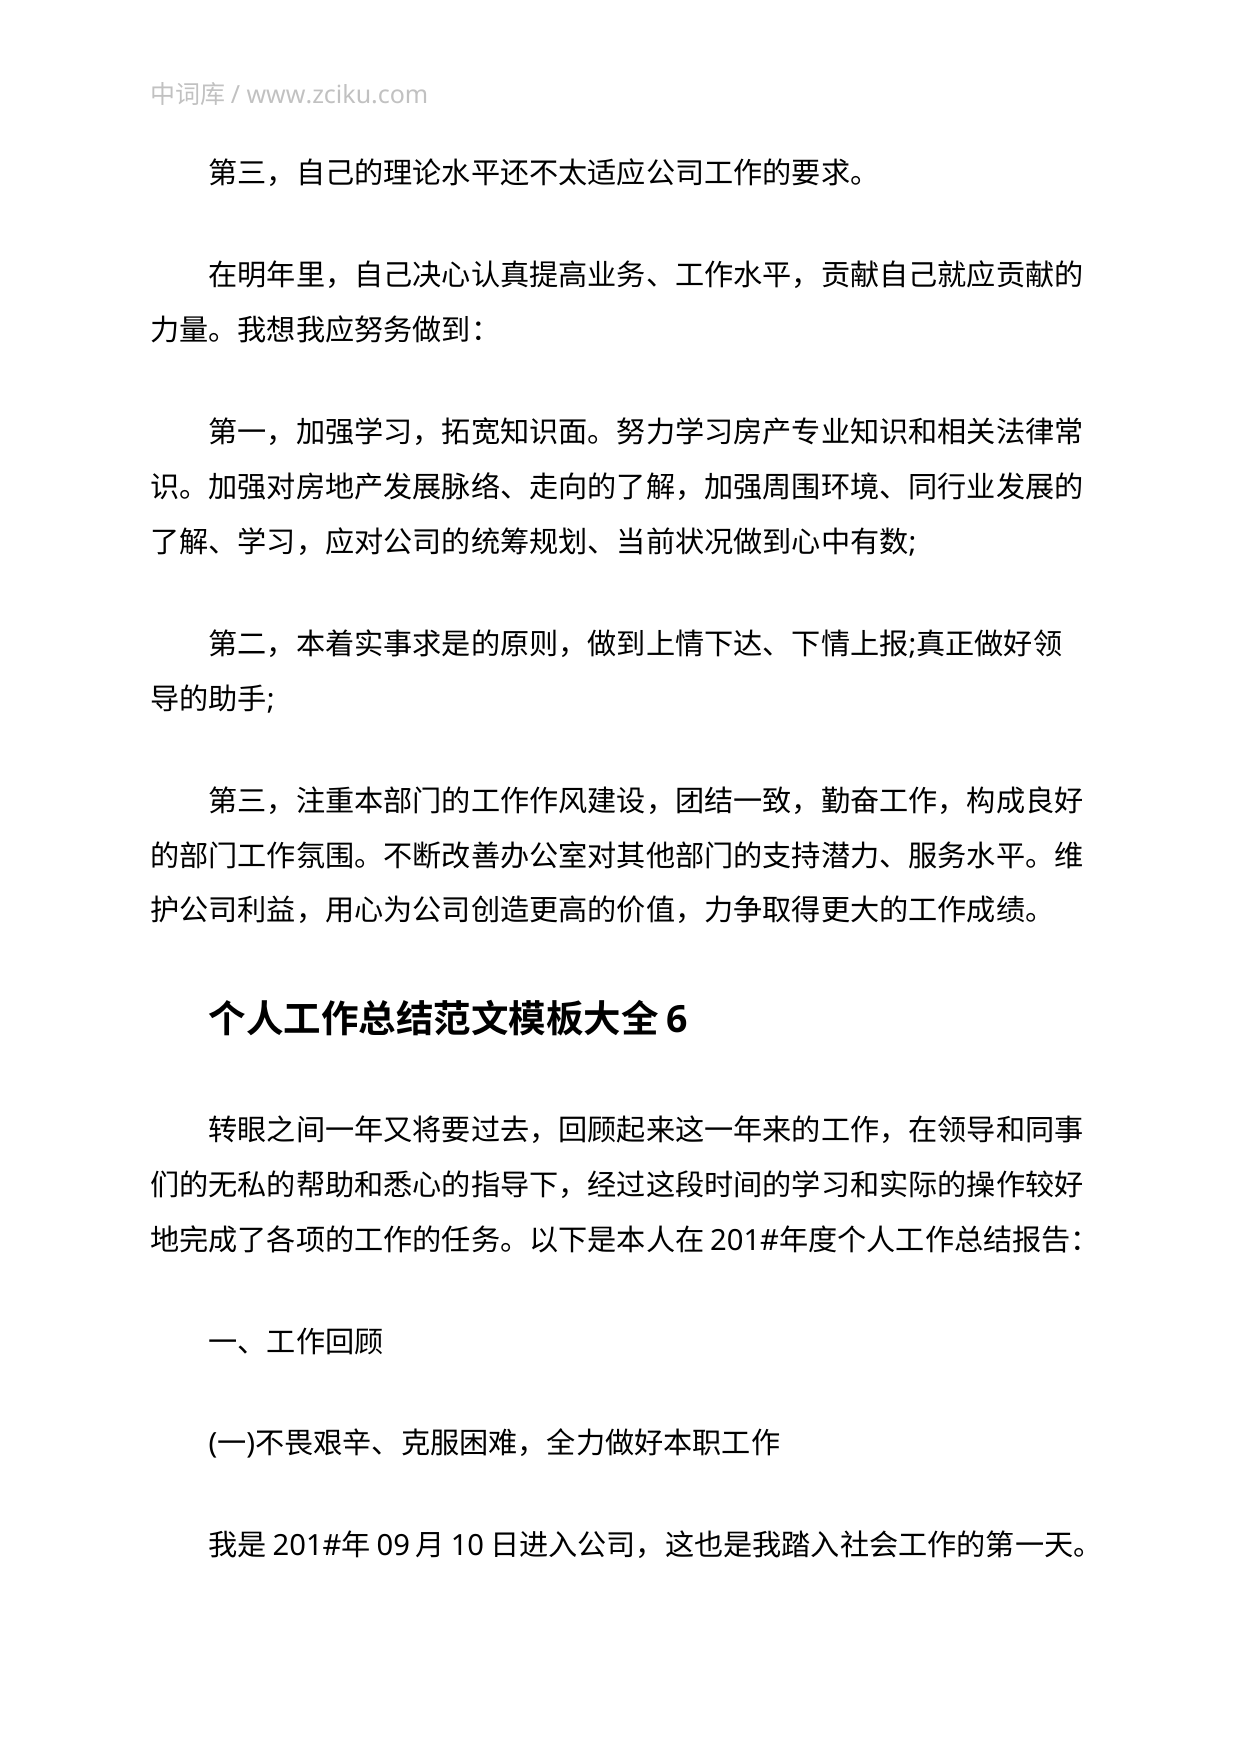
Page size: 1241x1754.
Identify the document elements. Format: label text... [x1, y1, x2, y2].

text 第一，加强学习，拓宽知识面。努力学习房产专业知识和相关法律常识。加强对房地产发展脉络、走向的了解，加强周围环境、同行业发展的了解、学习，应对公司的统筹规划、当前状况做到心中有数; [150, 408, 1090, 561]
text 个人工作总结范文模板大全6 [150, 989, 1090, 1043]
text (一)不畏艰辛、克服困难，全力做好本职工作 [150, 1420, 1090, 1462]
text 转眼之间一年又将要过去，回顾起来这一年来的工作，在领导和同事们的无私的帮助和悉心的指导下，经过这段时间的学习和实际的操作较好地完成了各项的工作的任务。以下是本人在201#年度个人工作总结报告： [150, 1106, 1090, 1258]
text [150, 1522, 1090, 1564]
text 第二，本着实事求是的原则，做到上情下达、下情上报;真正做好领导的助手; [150, 620, 1090, 718]
text 第三，自己的理论水平还不太适应公司工作的要求。 [150, 150, 1090, 192]
text 在明年里，自己决心认真提高业务、工作水平，贡献自己就应贡献的力量。我想我应努务做到： [150, 252, 1090, 349]
text 一、工作回顾 [150, 1318, 1090, 1360]
text 第三，注重本部门的工作作风建设，团结一致，勤奋工作，构成良好的部门工作氛围。不断改善办公室对其他部门的支持潜力、服务水平。维护公司利益，用心为公司创造更高的价值，力争取得更大的工作成绩。 [150, 777, 1090, 929]
